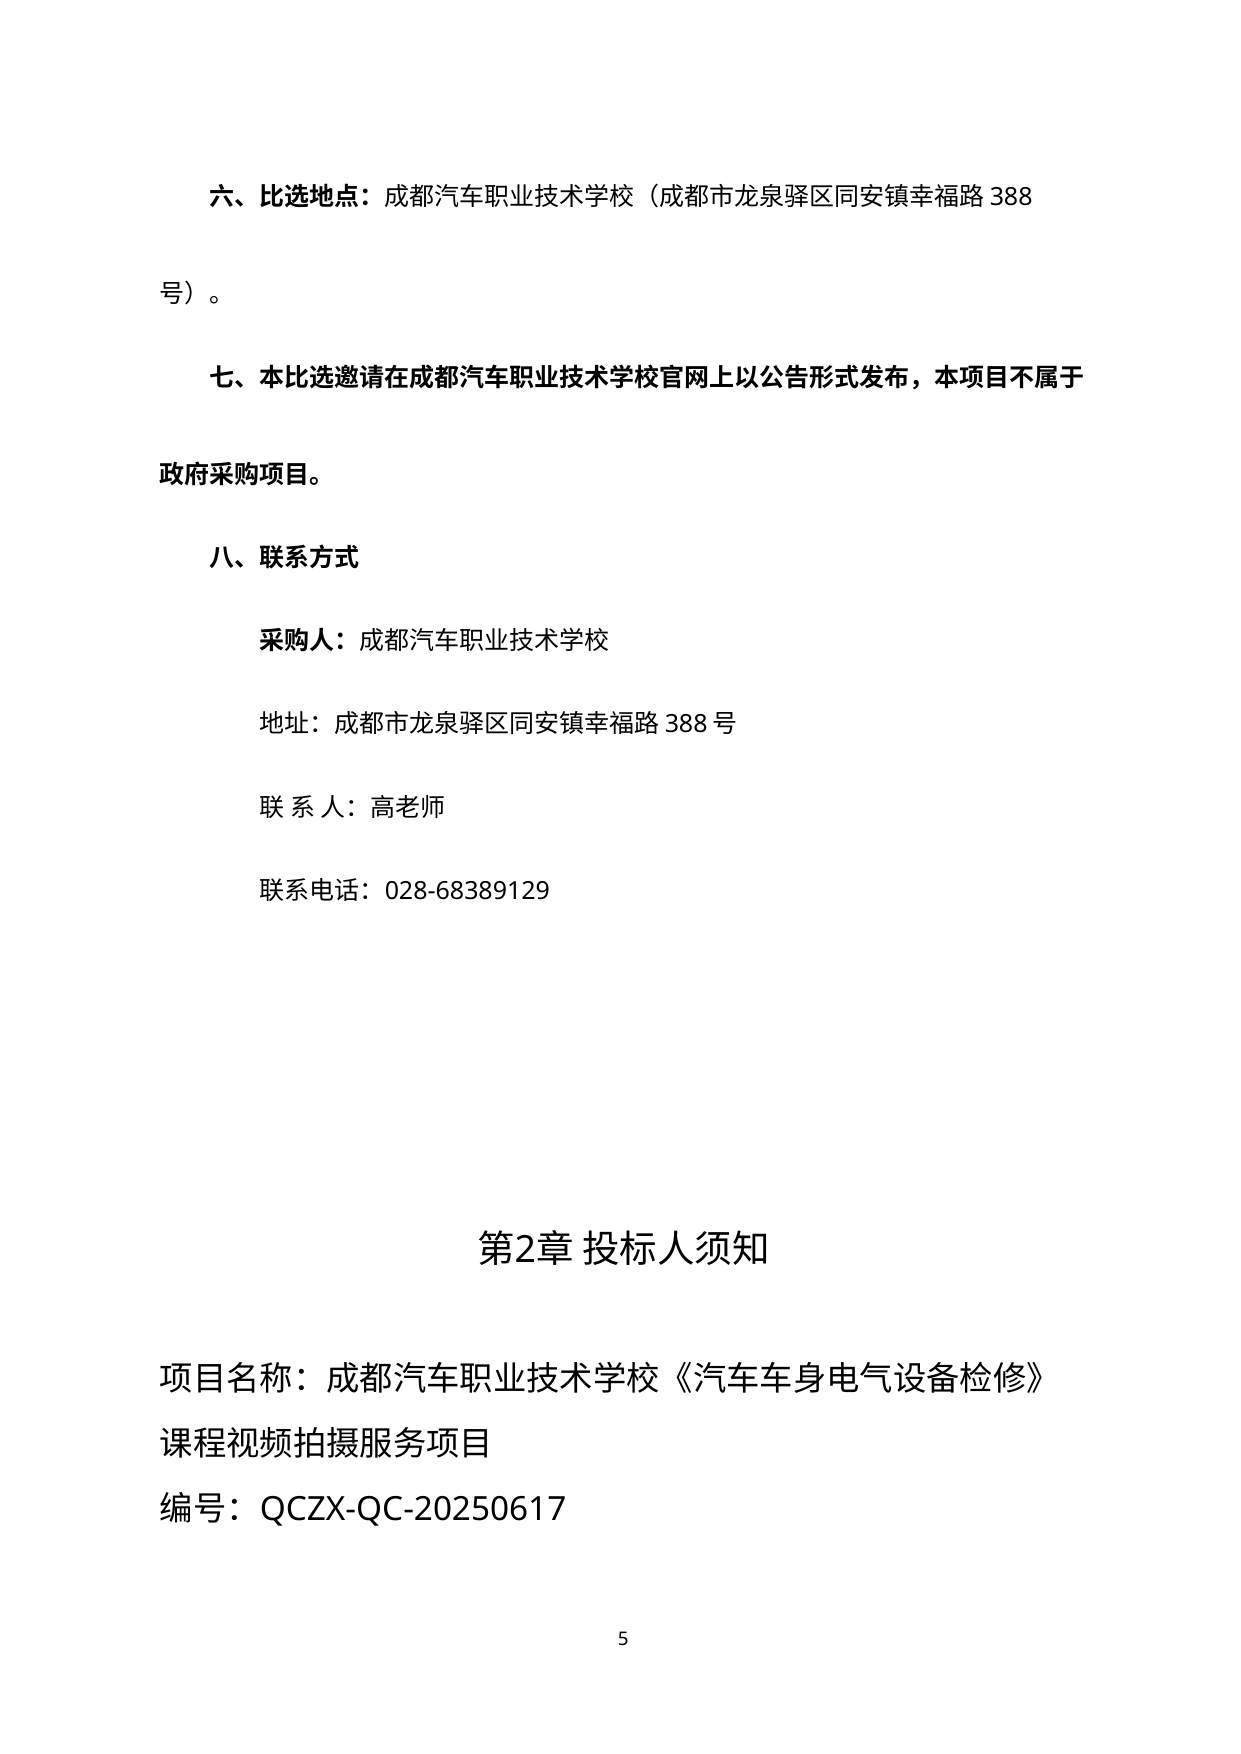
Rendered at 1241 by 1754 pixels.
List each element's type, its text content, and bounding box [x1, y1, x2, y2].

text 联系电话：028-68389129 [159, 856, 1087, 921]
text 项目名称：成都汽车职业技术学校《汽车车身电气设备检修》课程视频拍摄服务项目 [159, 1344, 1087, 1474]
text 六、比选地点：成都汽车职业技术学校（成都市龙泉驿区同安镇幸福路388号）。 [159, 162, 1087, 324]
text 编号：QCZX-QC-20250617 [159, 1474, 1087, 1539]
subtitle 投标人须知 [159, 1214, 1087, 1279]
text 八、联系方式 [159, 523, 1087, 588]
text 联 系 人：高老师 [159, 773, 1087, 838]
text 采购人：成都汽车职业技术学校 [159, 606, 1087, 671]
text 七、本比选邀请在成都汽车职业技术学校官网上以公告形式发布，本项目不属于政府采购项目。 [159, 343, 1087, 505]
text 地址：成都市龙泉驿区同安镇幸福路388号 [159, 689, 1087, 754]
